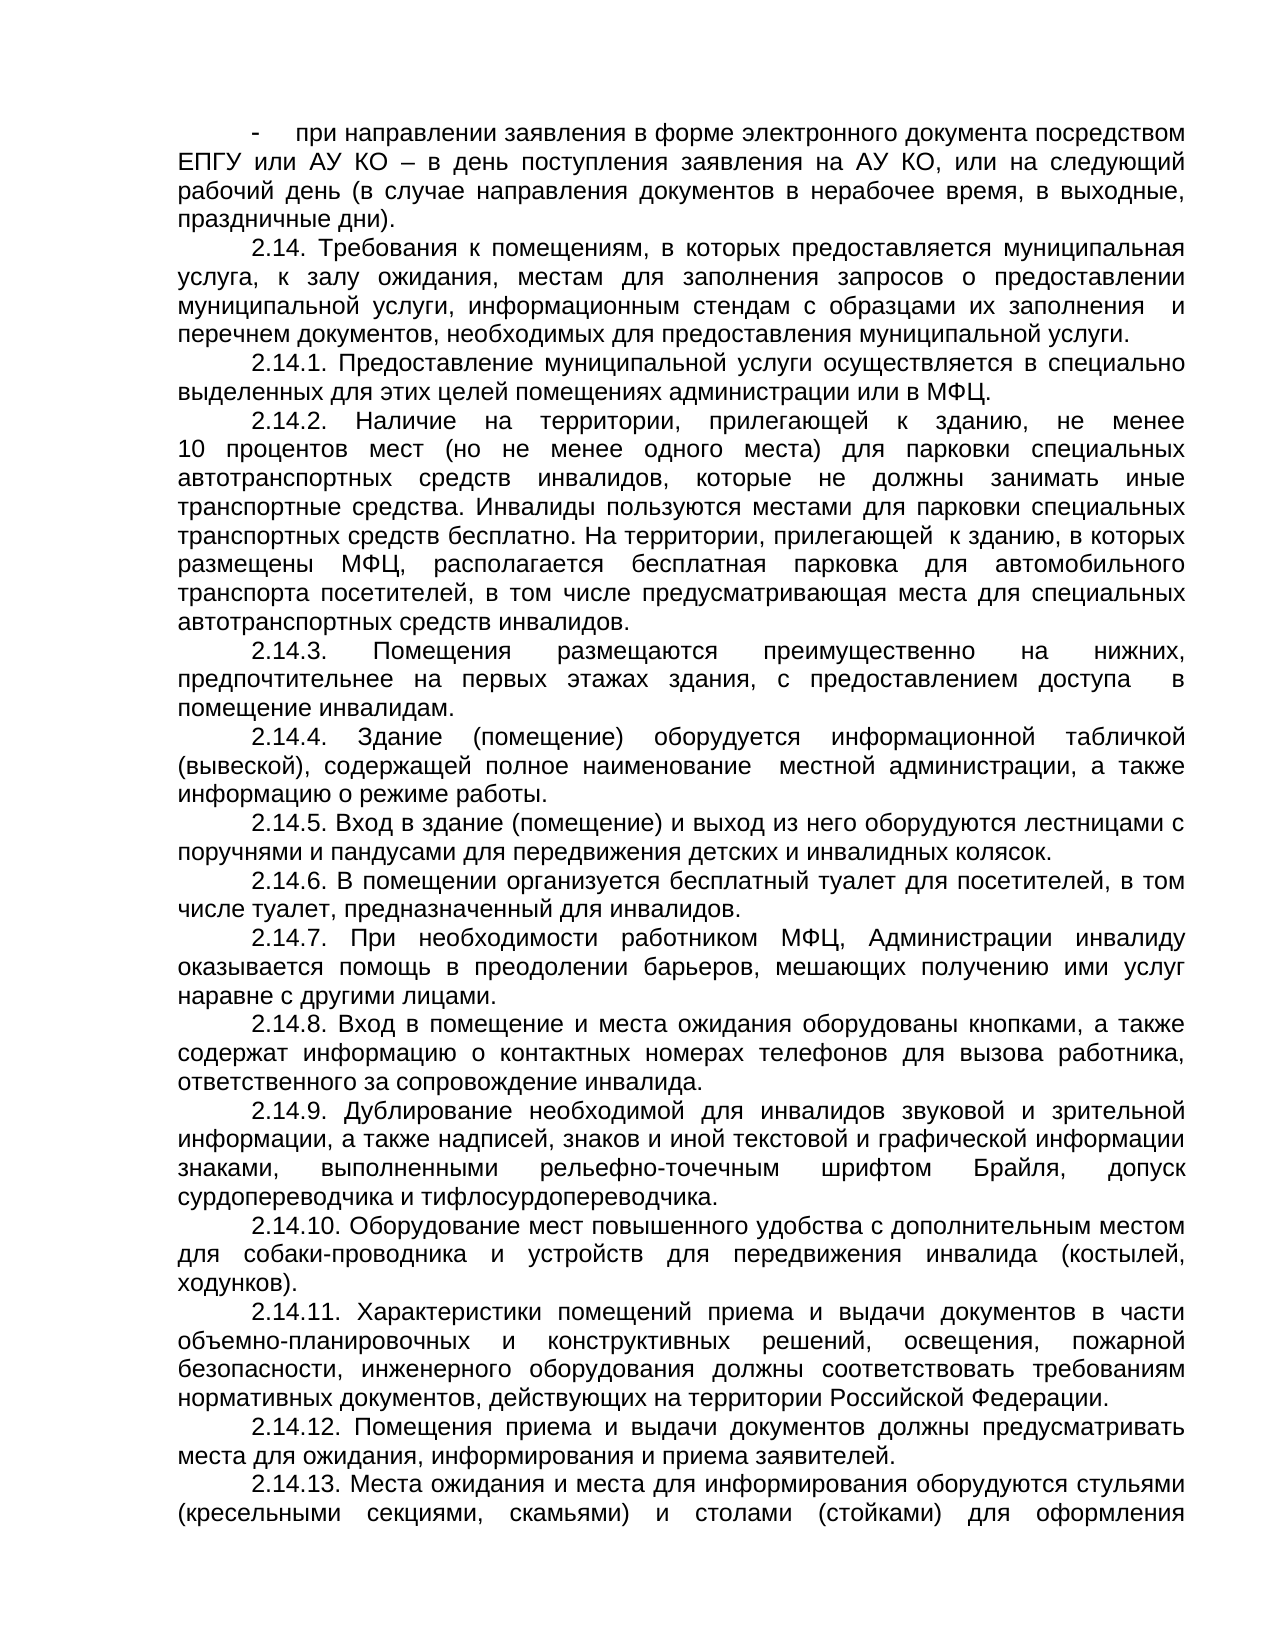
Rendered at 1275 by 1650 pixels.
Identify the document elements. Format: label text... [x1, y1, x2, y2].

text 2.14.10. Оборудование мест повышенного удобства с дополнительным местом для собаки-проводника и устройств для передвижения инвалида (костылей, ходунков). [177, 1211, 1186, 1297]
text 2.14.1. Предоставление муниципальной услуги осуществляется в специально выделенных для этих целей помещениях администрации или в МФЦ. [177, 348, 1186, 406]
text 2.14.9. Дублирование необходимой для инвалидов звуковой и зрительной информации, а также надписей, знаков и иной текстовой и графической информации знаками, выполненными рельефно-точечным шрифтом Брайля, допуск сурдопереводчика и тифлосурдопереводчика. [177, 1096, 1186, 1211]
text 2.14.4. Здание (помещение) оборудуется информационной табличкой (вывеской), содержащей полное наименование местной администрации, а также информацию о режиме работы. [177, 722, 1186, 808]
text 2.14.12. Помещения приема и выдачи документов должны предусматривать места для ожидания, информирования и приема заявителей. [177, 1412, 1186, 1469]
list при направлении заявления в форме электронного документа посредством ЕПГУ или АУ КО – в день поступления заявления на АУ КО, или на следующий рабочий день (в случае направления документов в нерабочее время, в выходные, праздничные дни). [177, 118, 1186, 233]
text 2.14.8. Вход в помещение и места ожидания оборудованы кнопками, а также содержат информацию о контактных номерах телефонов для вызова работника, ответственного за сопровождение инвалида. [177, 1009, 1186, 1096]
text 2.14.7. При необходимости работником МФЦ, Администрации инвалиду оказывается помощь в преодолении барьеров, мешающих получению ими услуг наравне с другими лицами. [177, 923, 1186, 1009]
title 2.14. Требования к помещениям, в которых предоставляется муниципальная услуга, к залу ожидания, местам для заполнения запросов о предоставлении муниципальной услуги, информационным стендам с образцами их заполнения и перечнем документов, необходимых для предоставления муниципальной услуги. [177, 233, 1186, 348]
text 2.14.2. Наличие на территории, прилегающей к зданию, не менее 10 процентов мест (но не менее одного места) для парковки специальных автотранспортных средств инвалидов, которые не должны занимать иные транспортные средства. Инвалиды пользуются местами для парковки специальных транспортных средств бесплатно. На территории, прилегающей к зданию, в которых размещены МФЦ, располагается бесплатная парковка для автомобильного транспорта посетителей, в том числе предусматривающая места для специальных автотранспортных средств инвалидов. [177, 406, 1186, 636]
text 2.14.3. Помещения размещаются преимущественно на нижних, предпочтительнее на первых этажах здания, с предоставлением доступа в помещение инвалидам. [177, 636, 1186, 722]
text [177, 1469, 1186, 1527]
text 2.14.11. Характеристики помещений приема и выдачи документов в части объемно-планировочных и конструктивных решений, освещения, пожарной безопасности, инженерного оборудования должны соответствовать требованиям нормативных документов, действующих на территории Российской Федерации. [177, 1297, 1186, 1412]
text 2.14.5. Вход в здание (помещение) и выход из него оборудуются лестницами с поручнями и пандусами для передвижения детских и инвалидных колясок. [177, 808, 1186, 866]
text 2.14.6. В помещении организуется бесплатный туалет для посетителей, в том числе туалет, предназначенный для инвалидов. [177, 866, 1186, 923]
